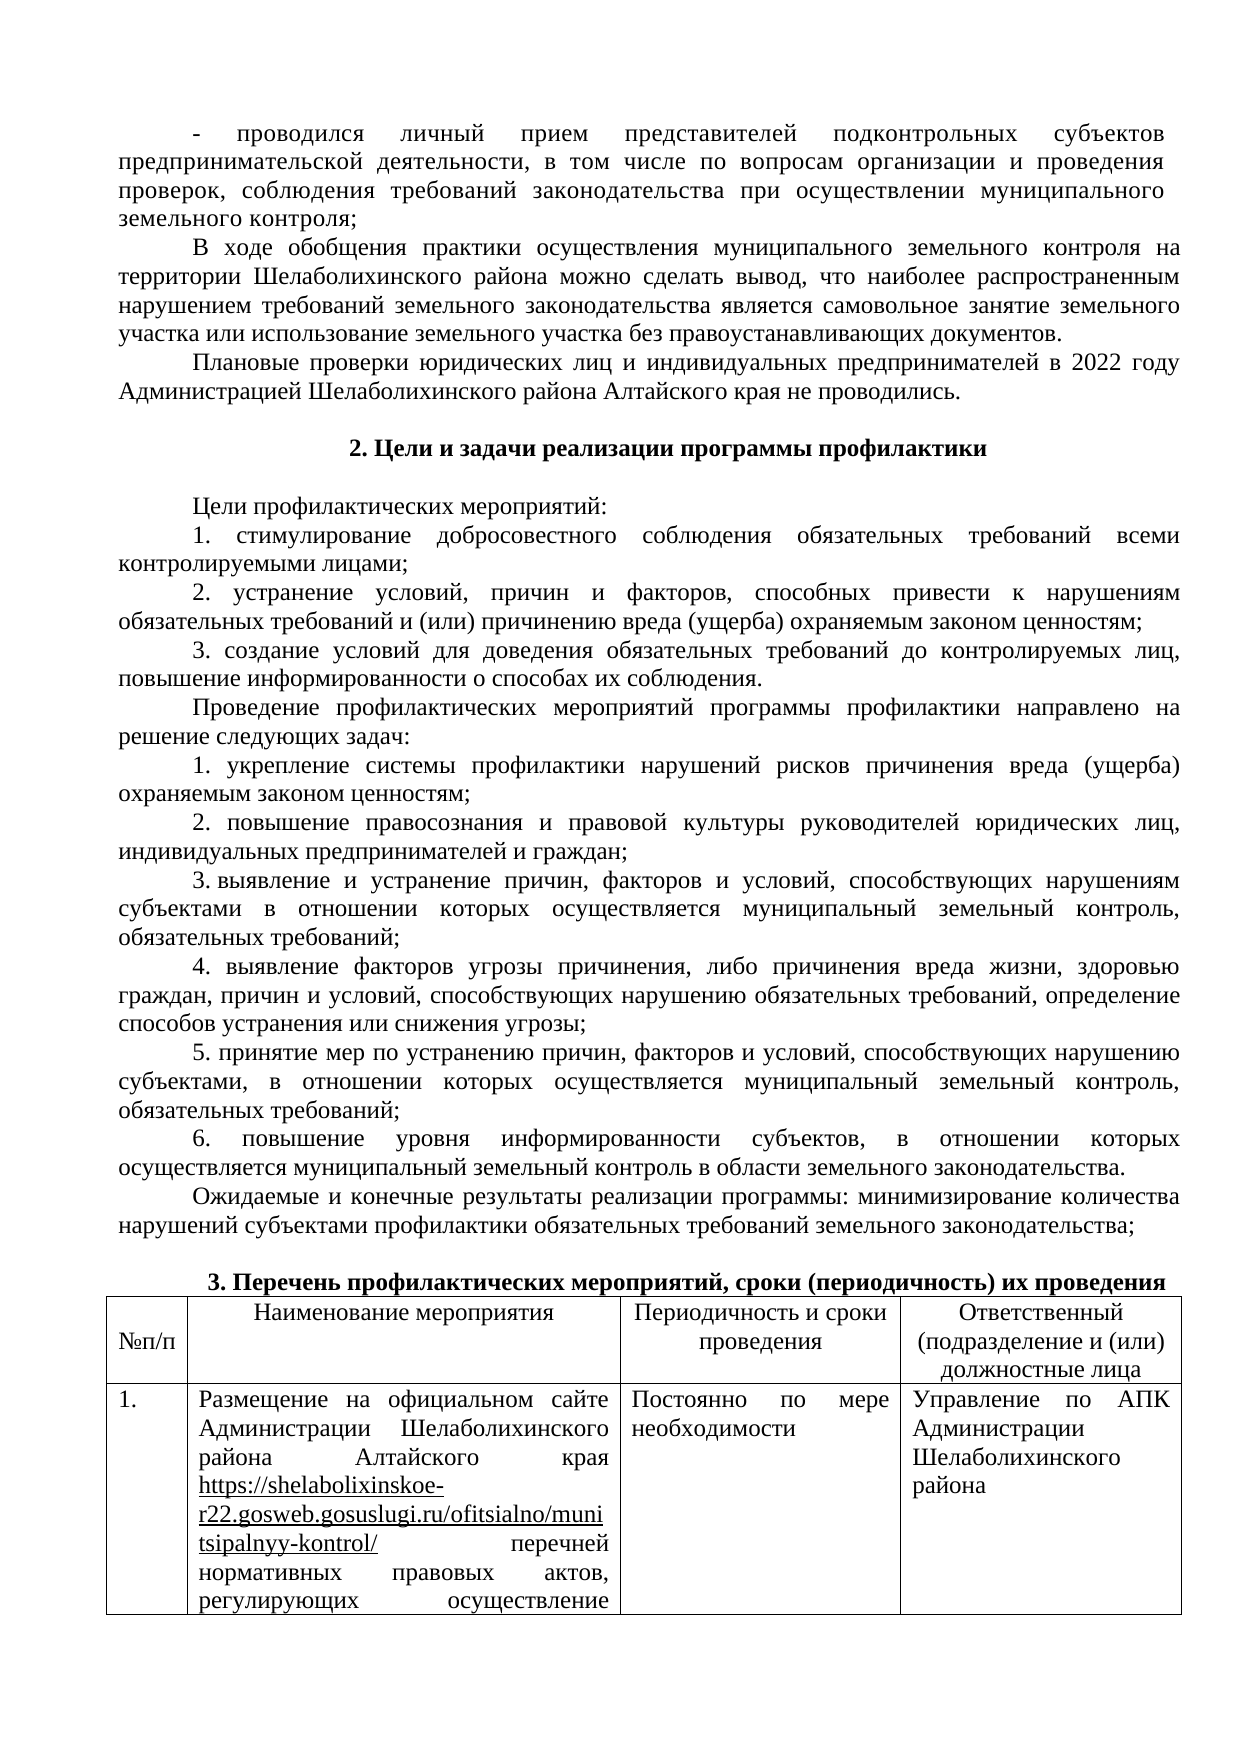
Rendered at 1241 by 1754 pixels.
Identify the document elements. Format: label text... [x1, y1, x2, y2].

text 3. выявление и устранение причин, факторов и условий, способствующих нарушениям субъектами в отношении которых осуществляется муниципальный земельный контроль, обязательных требований; [118, 865, 1181, 951]
text 3. создание условий для доведения обязательных требований до контролируемых лиц, повышение информированности о способах их соблюдения. [118, 635, 1181, 692]
text 1. укрепление системы профилактики нарушений рисков причинения вреда (ущерба) охраняемым законом ценностям; [118, 750, 1181, 807]
text 2. Цели и задачи реализации программы профилактики [156, 433, 1181, 462]
text 4. выявление факторов угрозы причинения, либо причинения вреда жизни, здоровью граждан, причин и условий, способствующих нарушению обязательных требований, определение способов устранения или снижения угрозы; [118, 951, 1181, 1037]
table_cell 1. [107, 1384, 187, 1614]
text 5. принятие мер по устранению причин, факторов и условий, способствующих нарушению субъектами, в отношении которых осуществляется муниципальный земельный контроль, обязательных требований; [118, 1037, 1181, 1123]
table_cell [188, 1384, 620, 1614]
text 6. повышение уровня информированности субъектов, в отношении которых осуществляется муниципальный земельный контроль в области земельного законодательства. [118, 1123, 1181, 1181]
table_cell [901, 1384, 1181, 1614]
table_header №п/п [107, 1297, 187, 1383]
text 2. устранение условий, причин и факторов, способных привести к нарушениям обязательных требований и (или) причинению вреда (ущерба) охраняемым законом ценностям; [118, 577, 1181, 635]
text Цели профилактических мероприятий: [118, 491, 1181, 520]
text В ходе обобщения практики осуществления муниципального земельного контроля на территории Шелаболихинского района можно сделать вывод, что наиболее распространенным нарушением требований земельного законодательства является самовольное занятие земельного участка или использование земельного участка без правоустанавливающих документов. [118, 232, 1181, 347]
text - проводился личный прием представителей подконтрольных субъектов предпринимательской деятельности, в том числе по вопросам организации и проведения проверок, соблюдения требований законодательства при осуществлении муниципального земельного контроля; [118, 118, 1166, 232]
text Плановые проверки юридических лиц и индивидуальных предпринимателей в 2022 году Администрацией Шелаболихинского района Алтайского края не проводились. [118, 347, 1181, 405]
table_header Наименование мероприятия [188, 1297, 620, 1383]
text 3. Перечень профилактических мероприятий, сроки (периодичность) их проведения [193, 1267, 1181, 1296]
table_header Периодичность и сроки проведения [621, 1297, 900, 1383]
text 2. повышение правосознания и правовой культуры руководителей юридических лиц, индивидуальных предпринимателей и граждан; [118, 807, 1181, 865]
table_header Ответственный (подразделение и (или) должностные лица [901, 1297, 1181, 1383]
text Ожидаемые и конечные результаты реализации программы: минимизирование количества нарушений субъектами профилактики обязательных требований земельного законодательства; [118, 1181, 1181, 1238]
text 1. стимулирование добросовестного соблюдения обязательных требований всеми контролируемыми лицами; [118, 520, 1181, 577]
text Проведение профилактических мероприятий программы профилактики направлено на решение следующих задач: [118, 692, 1181, 750]
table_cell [621, 1384, 900, 1614]
